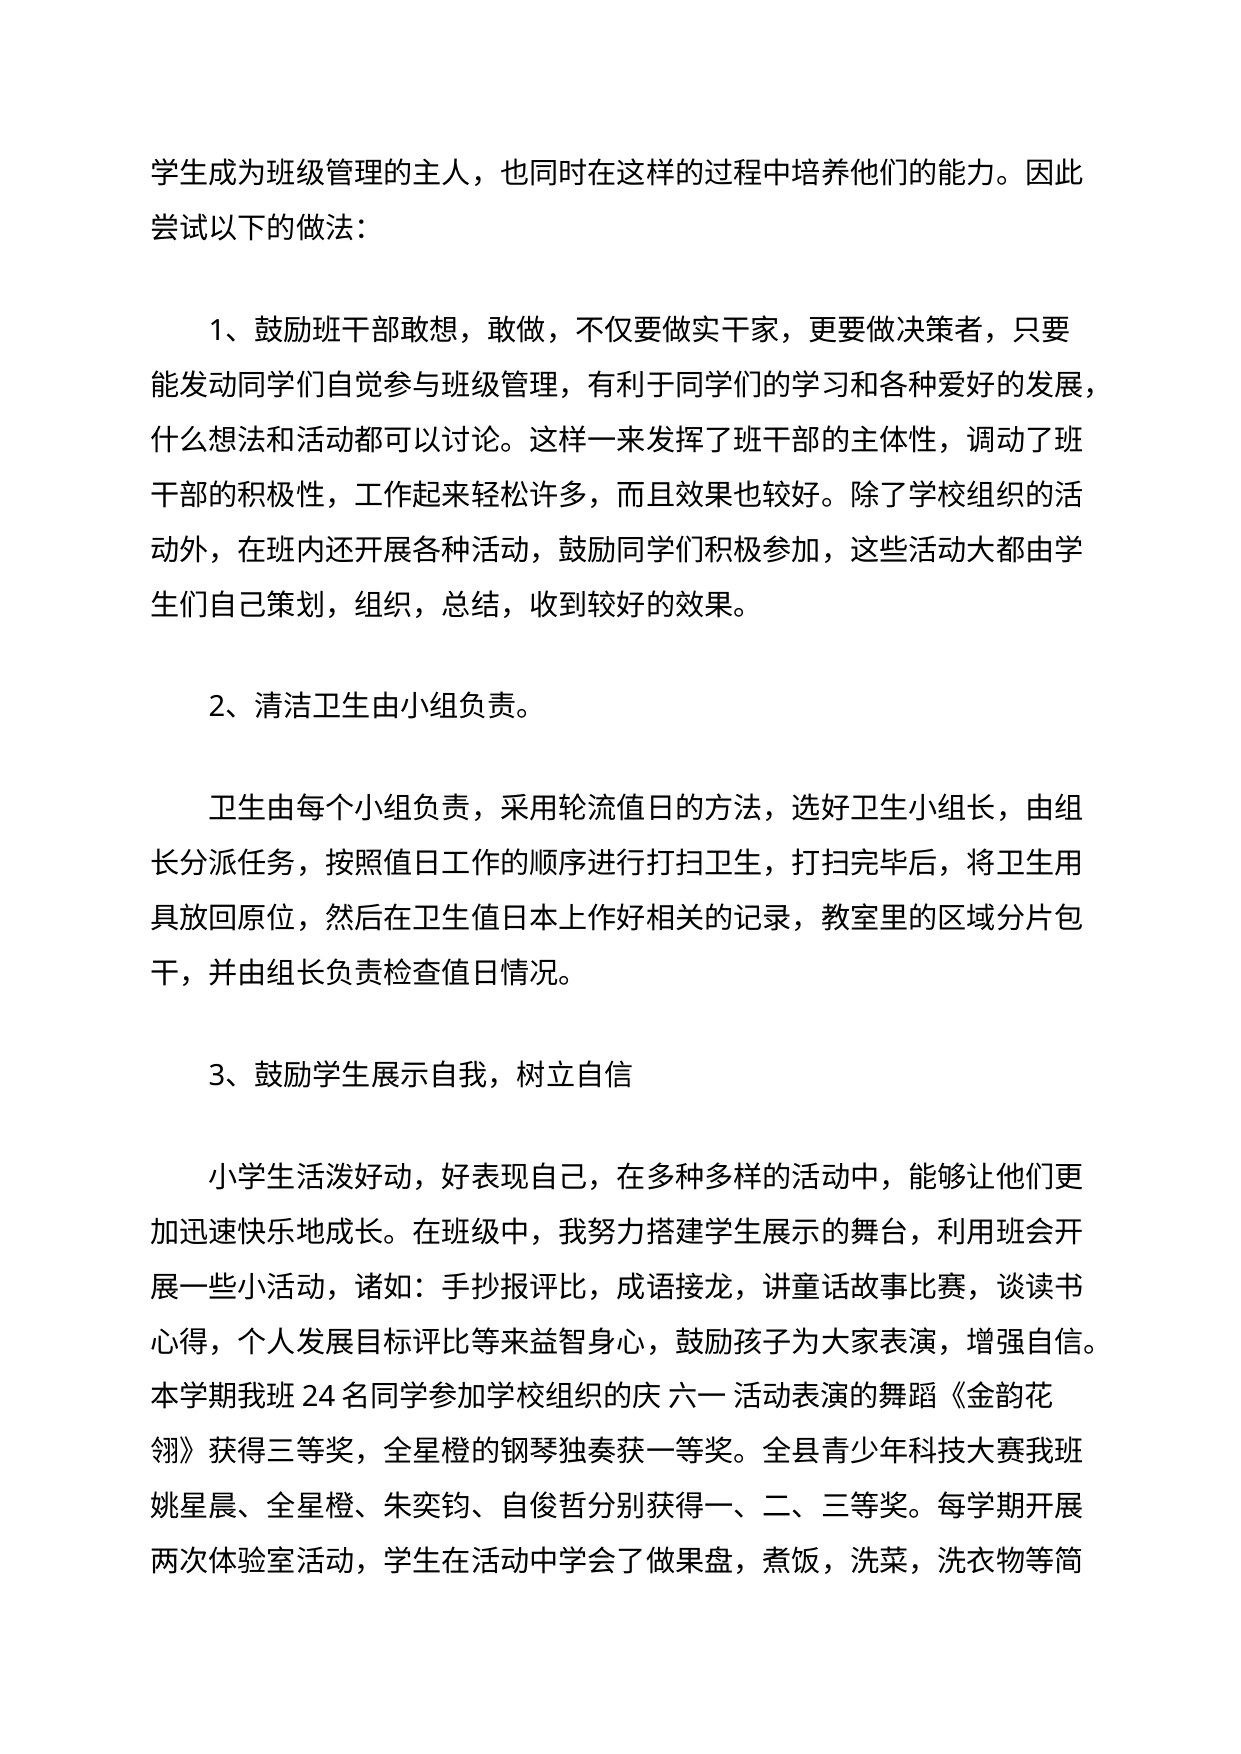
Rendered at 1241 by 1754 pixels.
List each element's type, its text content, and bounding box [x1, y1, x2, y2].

text 2、清洁卫生由小组负责。 [150, 683, 1090, 725]
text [150, 1153, 1090, 1580]
text 3、鼓励学生展示自我，树立自信 [150, 1051, 1090, 1094]
text 卫生由每个小组负责，采用轮流值日的方法，选好卫生小组长，由组长分派任务，按照值日工作的顺序进行打扫卫生，打扫完毕后，将卫生用具放回原位，然后在卫生值日本上作好相关的记录，教室里的区域分片包干，并由组长负责检查值日情况。 [150, 785, 1090, 992]
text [150, 150, 1090, 247]
text 1、鼓励班干部敢想，敢做，不仅要做实干家，更要做决策者，只要能发动同学们自觉参与班级管理，有利于同学们的学习和各种爱好的发展，什么想法和活动都可以讨论。这样一来发挥了班干部的主体性，调动了班干部的积极性，工作起来轻松许多，而且效果也较好。除了学校组织的活动外，在班内还开展各种活动，鼓励同学们积极参加，这些活动大都由学生们自己策划，组织，总结，收到较好的效果。 [150, 307, 1090, 623]
